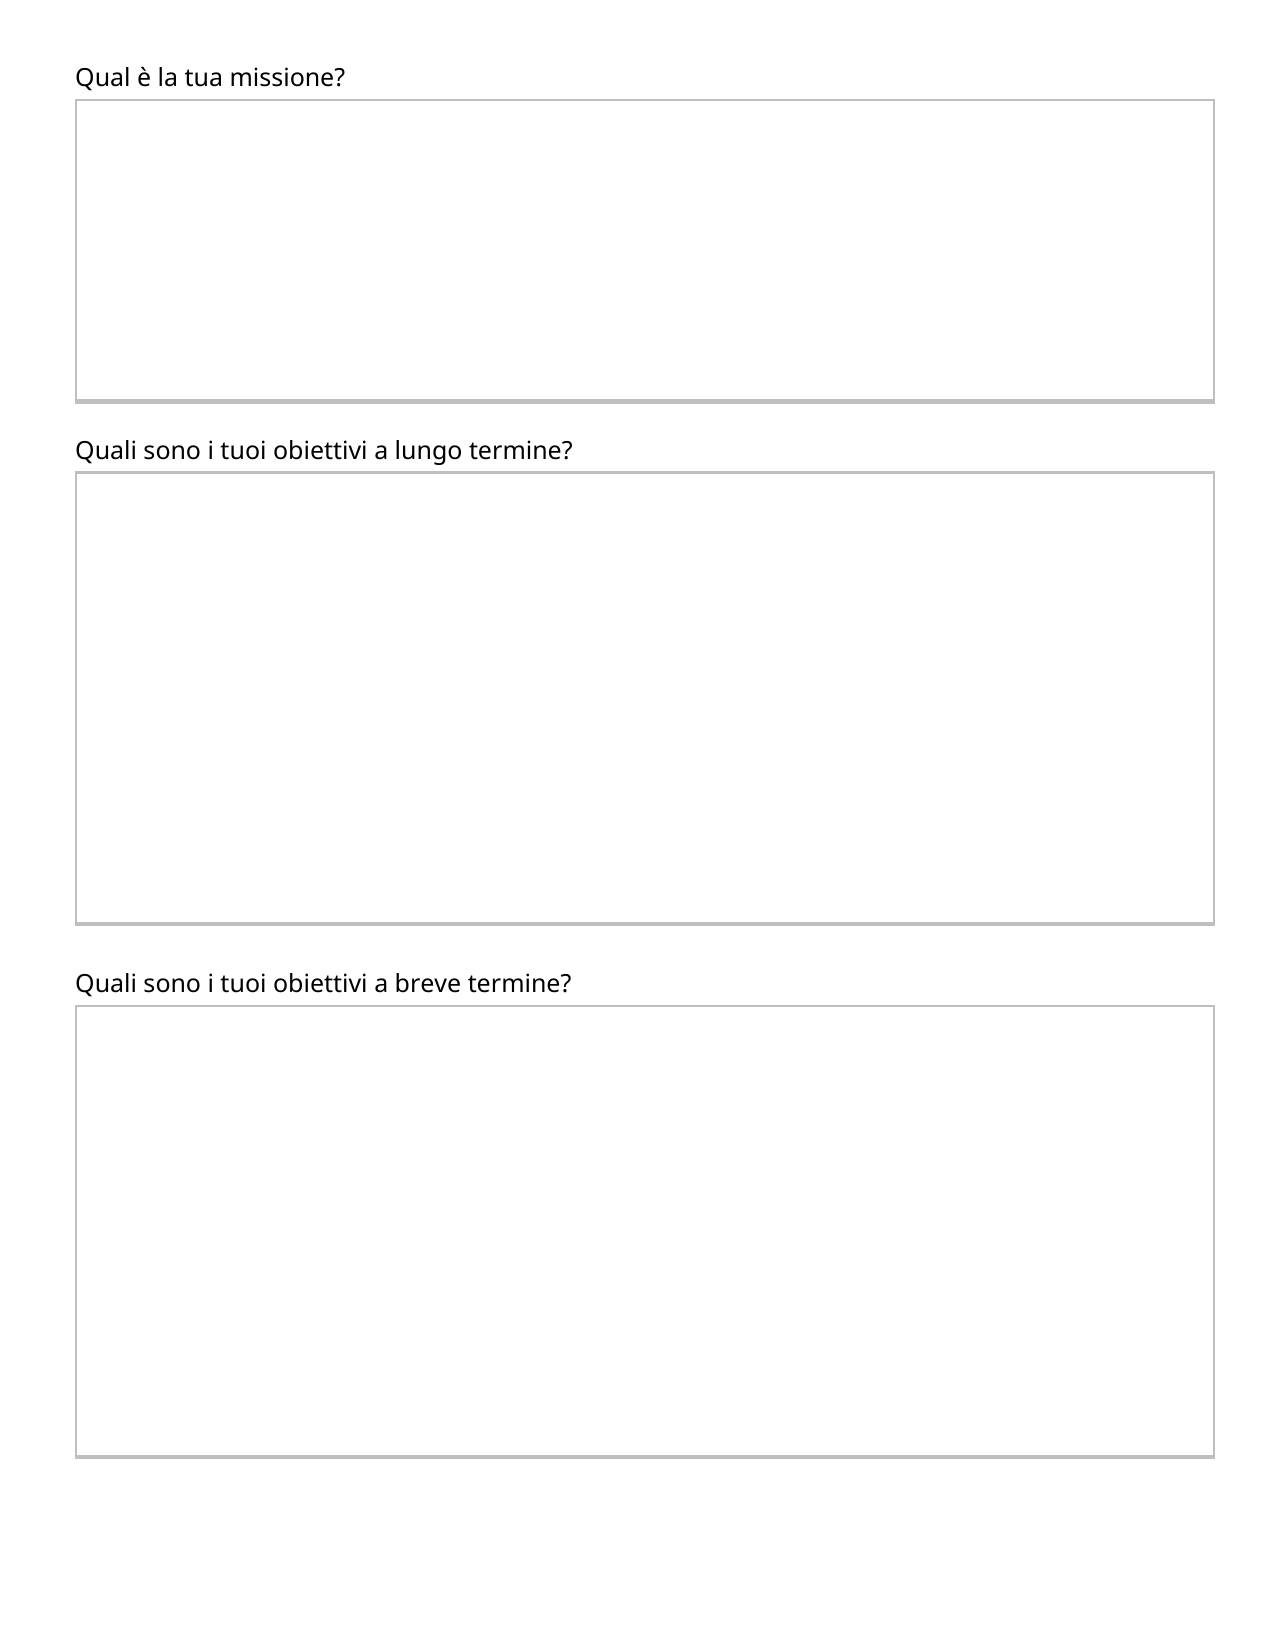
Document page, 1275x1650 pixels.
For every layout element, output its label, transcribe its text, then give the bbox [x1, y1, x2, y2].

table_header [77, 1007, 1213, 1454]
table_header [77, 474, 1213, 921]
text Quali sono i tuoi obiettivi a lungo termine? [75, 432, 1215, 466]
text Quali sono i tuoi obiettivi a breve termine? [75, 965, 1215, 999]
table_header [77, 101, 1213, 399]
text Qual è la tua missione? [75, 60, 1215, 94]
